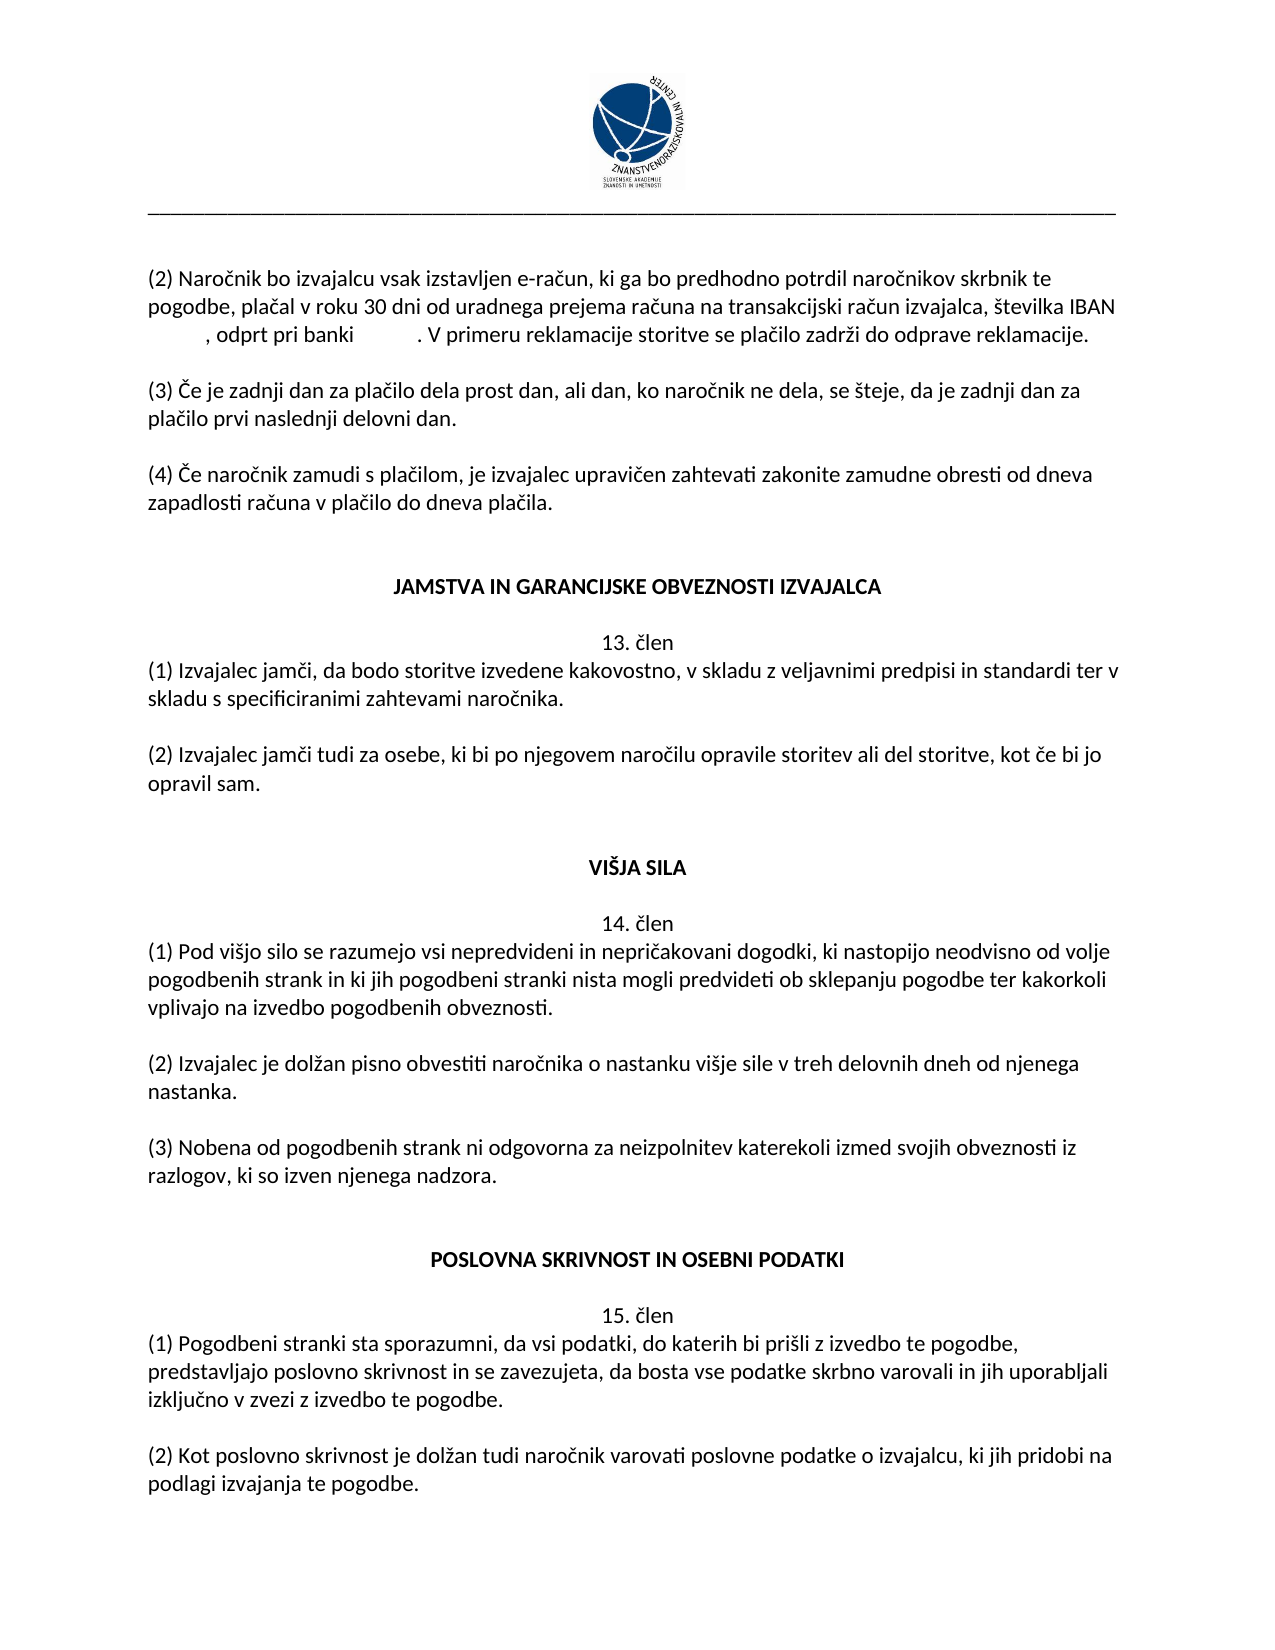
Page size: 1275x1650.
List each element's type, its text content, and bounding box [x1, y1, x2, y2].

text VIŠJA SILA [148, 853, 1127, 881]
text JAMSTVA IN GARANCIJSKE OBVEZNOSTI IZVAJALCA [148, 572, 1127, 601]
text 13. člen [148, 628, 1127, 657]
text (3) Nobena od pogodbenih strank ni odgovorna za neizpolnitev katerekoli izmed svojih obveznosti iz razlogov, ki so izven njenega nadzora. [148, 1133, 1127, 1189]
picture [589, 73, 686, 190]
text (1) Izvajalec jamči, da bodo storitve izvedene kakovostno, v skladu z veljavnimi predpisi in standardi ter v skladu s specificiranimi zahtevami naročnika. [148, 657, 1127, 713]
text POSLOVNA SKRIVNOST IN OSEBNI PODATKI [148, 1245, 1127, 1273]
text 15. člen [148, 1301, 1127, 1329]
text (2) Kot poslovno skrivnost je dolžan tudi naročnik varovati poslovne podatke o izvajalcu, ki jih pridobi na podlagi izvajanja te pogodbe. [148, 1441, 1127, 1497]
text (1) Pod višjo silo se razumejo vsi nepredvideni in nepričakovani dogodki, ki nastopijo neodvisno od volje pogodbenih strank in ki jih pogodbeni stranki nista mogli predvideti ob sklepanju pogodbe ter kakorkoli vplivajo na izvedbo pogodbenih obveznosti. [148, 937, 1127, 1021]
text (3) Če je zadnji dan za plačilo dela prost dan, ali dan, ko naročnik ne dela, se šteje, da je zadnji dan za plačilo prvi naslednji delovni dan. [148, 376, 1127, 432]
text (1) Pogodbeni stranki sta sporazumni, da vsi podatki, do katerih bi prišli z izvedbo te pogodbe, predstavljajo poslovno skrivnost in se zavezujeta, da bosta vse podatke skrbno varovali in jih uporabljali izključno v zvezi z izvedbo te pogodbe. [148, 1329, 1127, 1413]
text 14. člen [148, 909, 1127, 937]
text (2) Izvajalec je dolžan pisno obvestiti naročnika o nastanku višje sile v treh delovnih dneh od njenega nastanka. [148, 1049, 1127, 1105]
text (4) Če naročnik zamudi s plačilom, je izvajalec upravičen zahtevati zakonite zamudne obresti od dneva zapadlosti računa v plačilo do dneva plačila. [148, 460, 1127, 516]
text (2) Naročnik bo izvajalcu vsak izstavljen e-račun, ki ga bo predhodno potrdil naročnikov skrbnik te pogodbe, plačal v roku 30 dni od uradnega prejema računa na transakcijski račun izvajalca, številka IBAN , odprt pri banki . V primeru reklamacije storitve se plačilo zadrži do odprave reklamacije. [148, 264, 1127, 348]
text (2) Izvajalec jamči tudi za osebe, ki bi po njegovem naročilu opravile storitev ali del storitve, kot če bi jo opravil sam. [148, 741, 1127, 797]
